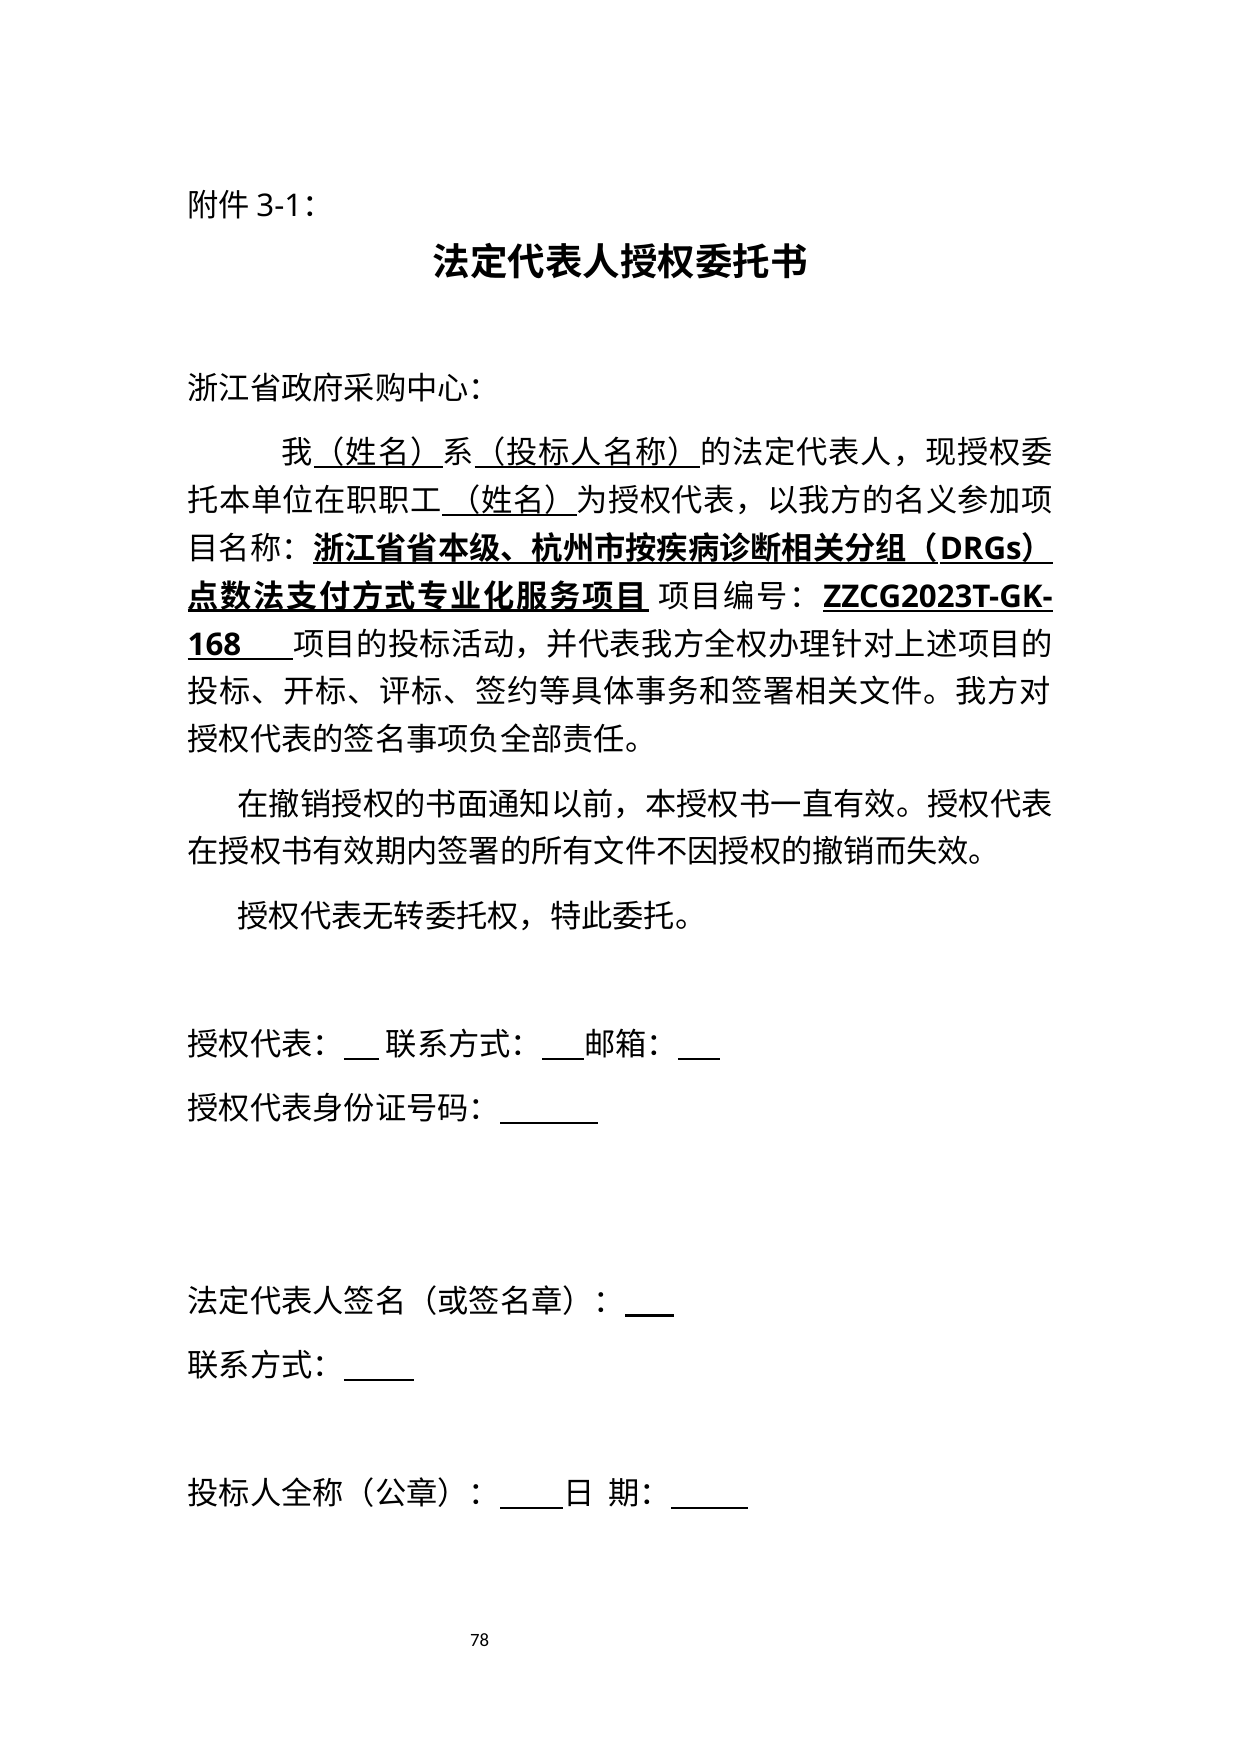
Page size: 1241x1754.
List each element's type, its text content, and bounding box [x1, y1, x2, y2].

text 在撤销授权的书面通知以前，本授权书一直有效。授权代表在授权书有效期内签署的所有文件不因授权的撤销而失效。 [187, 777, 1053, 872]
text 法定代表人签名（或签名章）： [187, 1274, 1053, 1322]
text 联系方式： [187, 1338, 1053, 1386]
text 授权代表无转委托权，特此委托。 [187, 889, 1053, 937]
text 浙江省政府采购中心： [187, 361, 1053, 409]
text 授权代表： 联系方式： 邮箱： [187, 1017, 1053, 1065]
text 法定代表人授权委托书 [187, 231, 1053, 286]
text 投标人全称（公章）： 日 期： [187, 1466, 1053, 1514]
text 我（姓名）系（投标人名称）的法定代表人，现授权委托本单位在职职工 （姓名）为授权代表，以我方的名义参加项目名称：浙江省省本级、杭州市按疾病诊断相关分组（DRGs）点数法支付方式专业化服务项目 项目编号：ZZCG2023T-GK-168 项目的投标活动，并代表我方全权办理针对上述项目的投标、开标、评标、签约等具体事务和签署相关文件。我方对授权代表的签名事项负全部责任。 [187, 425, 1053, 760]
text 授权代表身份证号码： [187, 1081, 1053, 1129]
text 附件3-1： [187, 178, 1053, 226]
